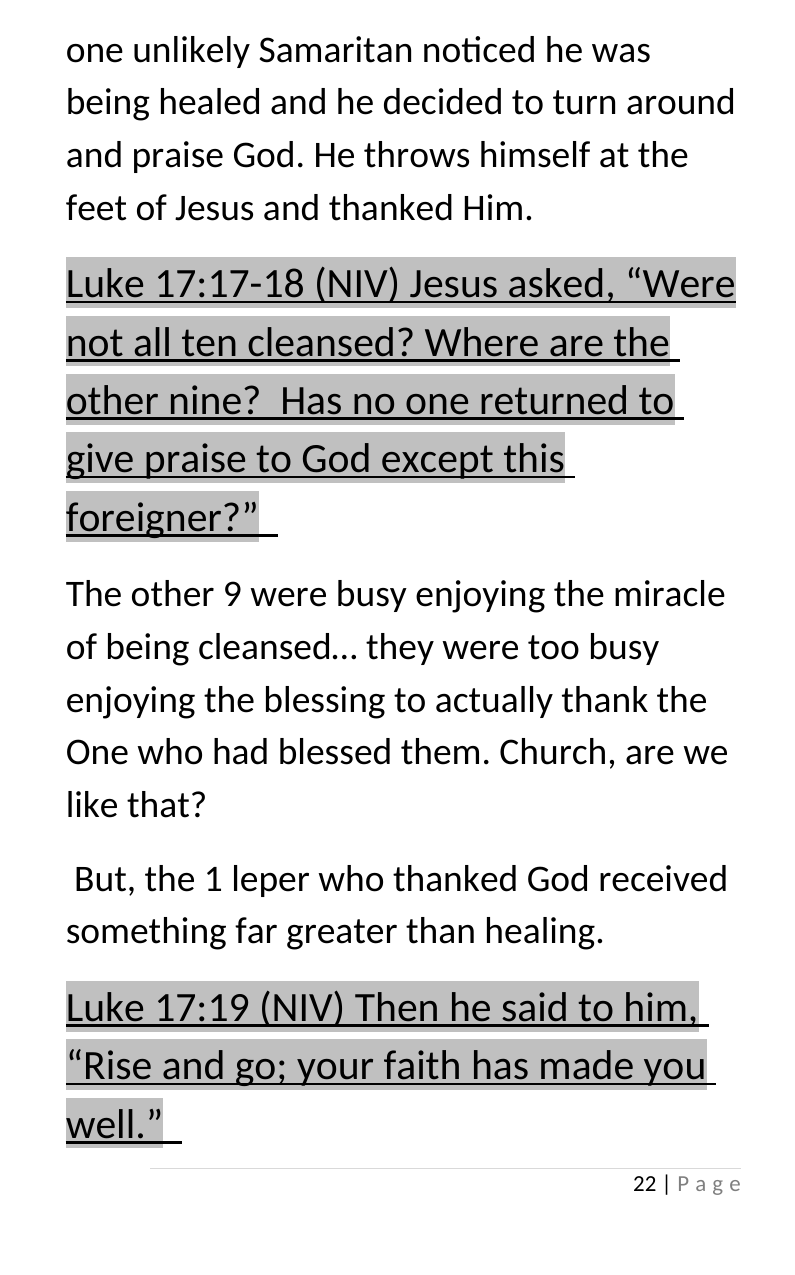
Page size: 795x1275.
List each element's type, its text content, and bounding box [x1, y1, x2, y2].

text Luke 17:19 (NIV) Then he said to him, “Rise and go; your faith has made you well.” [66, 981, 741, 1148]
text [66, 26, 741, 229]
text Luke 17:17-18 (NIV) Jesus asked, “Were not all ten cleansed? Where are the other nine? Has no one returned to give praise to God except this foreigner?” [66, 257, 741, 542]
text The other 9 were busy enjoying the miracle of being cleansed… they were too busy enjoying the blessing to actually thank the One who had blessed them. Church, are we like that? [66, 570, 741, 827]
text But, the 1 leper who thanked God received something far greater than healing. [66, 854, 741, 953]
